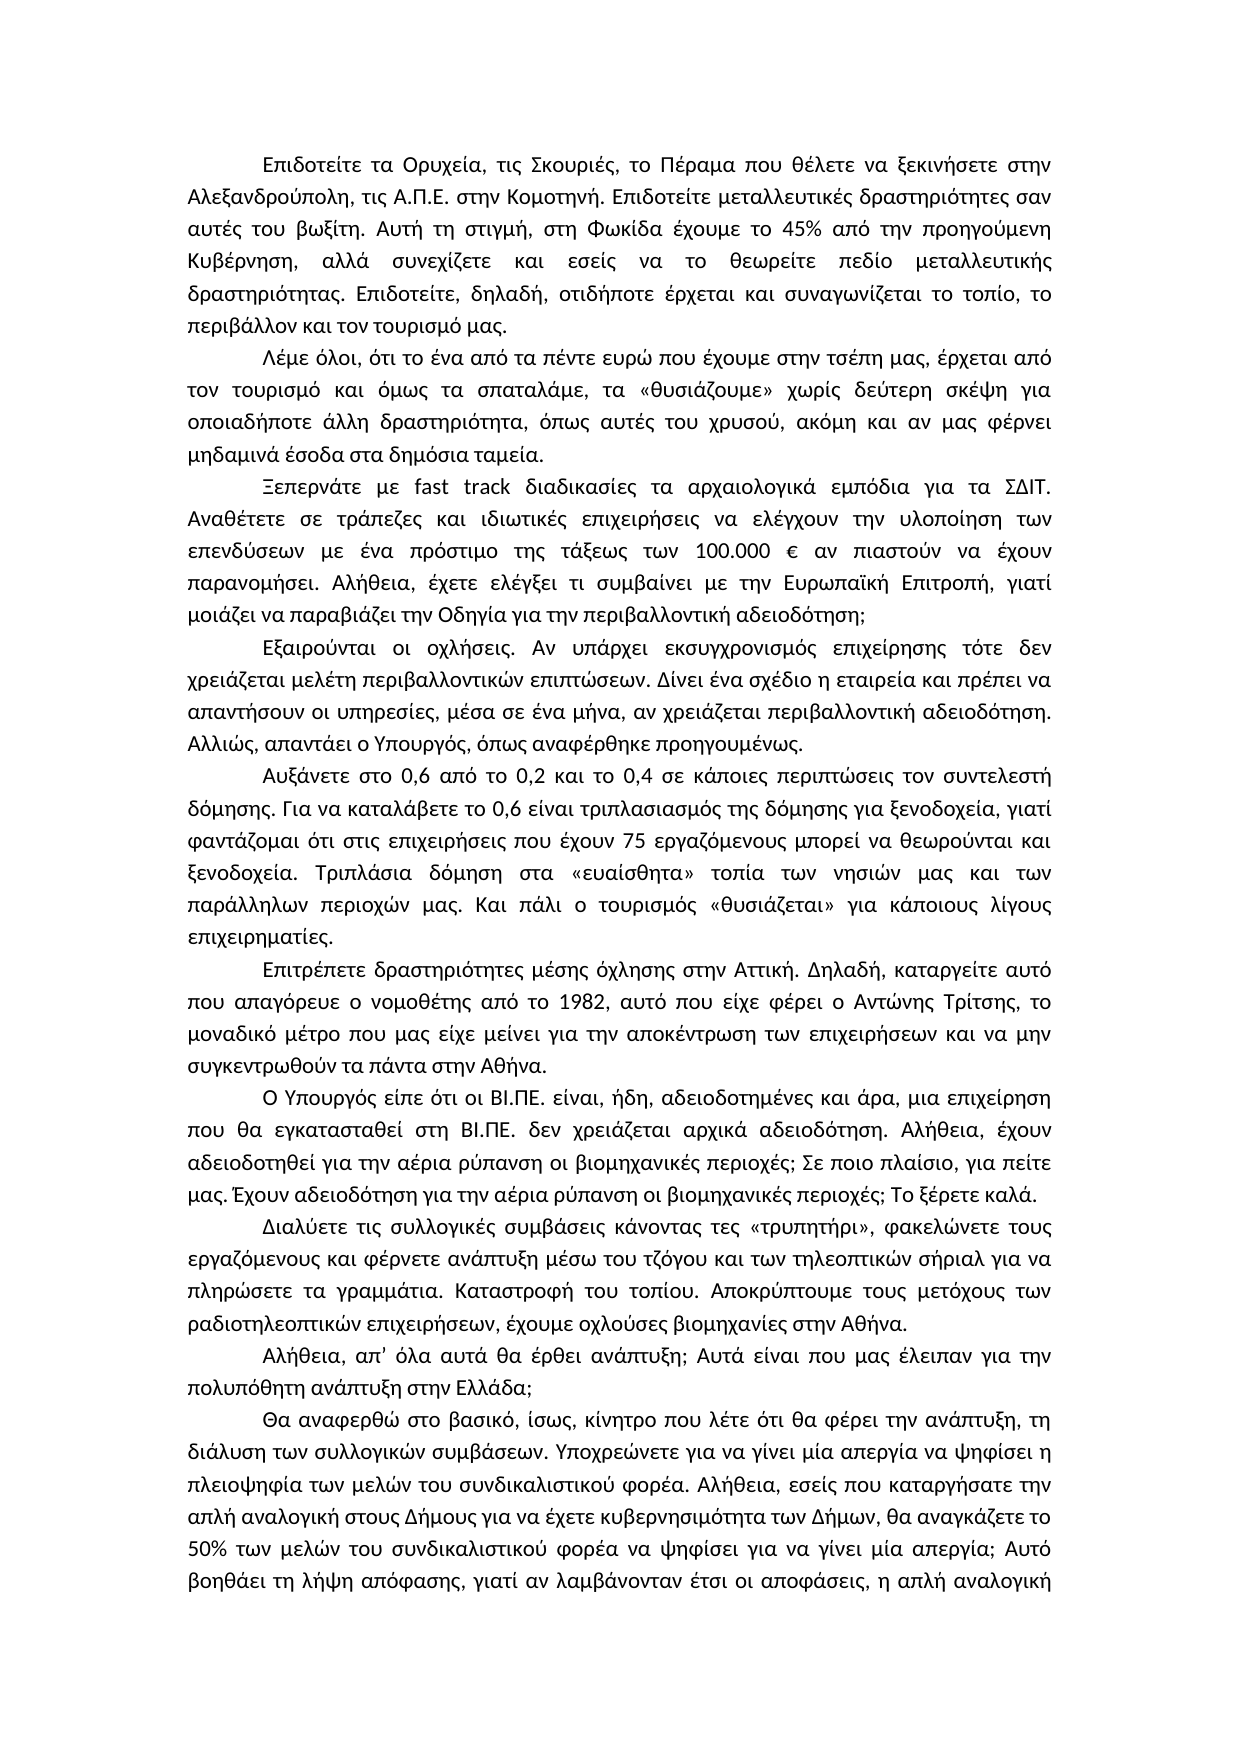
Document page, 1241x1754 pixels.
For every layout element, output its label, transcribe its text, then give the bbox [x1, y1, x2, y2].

text Αλήθεια, απ’ όλα αυτά θα έρθει ανάπτυξη; Αυτά είναι που μας έλειπαν για την πολυπόθητη ανάπτυξη στην Ελλάδα; [187, 1341, 1053, 1401]
text Διαλύετε τις συλλογικές συμβάσεις κάνοντας τες «τρυπητήρι», φακελώνετε τους εργαζόμενους και φέρνετε ανάπτυξη μέσω του τζόγου και των τηλεοπτικών σήριαλ για να πληρώσετε τα γραμμάτια. Καταστροφή του τοπίου. Αποκρύπτουμε τους μετόχους των ραδιοτηλεοπτικών επιχειρήσεων, έχουμε οχλούσες βιομηχανίες στην Αθήνα. [187, 1212, 1053, 1337]
text Ξεπερνάτε με fast track διαδικασίες τα αρχαιολογικά εμπόδια για τα ΣΔΙΤ. Αναθέτετε σε τράπεζες και ιδιωτικές επιχειρήσεις να ελέγχουν την υλοποίηση των επενδύσεων με ένα πρόστιμο της τάξεως των 100.000 € αν πιαστούν να έχουν παρανομήσει. Αλήθεια, έχετε ελέγξει τι συμβαίνει με την Ευρωπαϊκή Επιτροπή, γιατί μοιάζει να παραβιάζει την Οδηγία για την περιβαλλοντική αδειοδότηση; [187, 472, 1053, 629]
text Αυξάνετε στο 0,6 από το 0,2 και το 0,4 σε κάποιες περιπτώσεις τον συντελεστή δόμησης. Για να καταλάβετε το 0,6 είναι τριπλασιασμός της δόμησης για ξενοδοχεία, γιατί φαντάζομαι ότι στις επιχειρήσεις που έχουν 75 εργαζόμενους μπορεί να θεωρούνται και ξενοδοχεία. Τριπλάσια δόμηση στα «ευαίσθητα» τοπία των νησιών μας και των παράλληλων περιοχών μας. Και πάλι ο τουρισμός «θυσιάζεται» για κάποιους λίγους επιχειρηματίες. [187, 762, 1053, 951]
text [187, 1405, 1053, 1594]
text Ο Υπουργός είπε ότι οι ΒΙ.ΠΕ. είναι, ήδη, αδειοδοτημένες και άρα, μια επιχείρηση που θα εγκατασταθεί στη ΒΙ.ΠΕ. δεν χρειάζεται αρχικά αδειοδότηση. Αλήθεια, έχουν αδειοδοτηθεί για την αέρια ρύπανση οι βιομηχανικές περιοχές; Σε ποιο πλαίσιο, για πείτε μας. Έχουν αδειοδότηση για την αέρια ρύπανση οι βιομηχανικές περιοχές; Το ξέρετε καλά. [187, 1083, 1053, 1208]
text Επιδοτείτε τα Ορυχεία, τις Σκουριές, το Πέραμα που θέλετε να ξεκινήσετε στην Αλεξανδρούπολη, τις Α.Π.Ε. στην Κομοτηνή. Επιδοτείτε μεταλλευτικές δραστηριότητες σαν αυτές του βωξίτη. Αυτή τη στιγμή, στη Φωκίδα έχουμε το 45% από την προηγούμενη Κυβέρνηση, αλλά συνεχίζετε και εσείς να το θεωρείτε πεδίο μεταλλευτικής δραστηριότητας. Επιδοτείτε, δηλαδή, οτιδήποτε έρχεται και συναγωνίζεται το τοπίο, το περιβάλλον και τον τουρισμό μας. [187, 150, 1053, 339]
text Επιτρέπετε δραστηριότητες μέσης όχλησης στην Αττική. Δηλαδή, καταργείτε αυτό που απαγόρευε ο νομοθέτης από το 1982, αυτό που είχε φέρει ο Αντώνης Τρίτσης, το μοναδικό μέτρο που μας είχε μείνει για την αποκέντρωση των επιχειρήσεων και να μην συγκεντρωθούν τα πάντα στην Αθήνα. [187, 955, 1053, 1079]
text Λέμε όλοι, ότι το ένα από τα πέντε ευρώ που έχουμε στην τσέπη μας, έρχεται από τον τουρισμό και όμως τα σπαταλάμε, τα «θυσιάζουμε» χωρίς δεύτερη σκέψη για οποιαδήποτε άλλη δραστηριότητα, όπως αυτές του χρυσού, ακόμη και αν μας φέρνει μηδαμινά έσοδα στα δημόσια ταμεία. [187, 343, 1053, 468]
text Εξαιρούνται οι οχλήσεις. Αν υπάρχει εκσυγχρονισμός επιχείρησης τότε δεν χρειάζεται μελέτη περιβαλλοντικών επιπτώσεων. Δίνει ένα σχέδιο η εταιρεία και πρέπει να απαντήσουν οι υπηρεσίες, μέσα σε ένα μήνα, αν χρειάζεται περιβαλλοντική αδειοδότηση. Αλλιώς, απαντάει ο Υπουργός, όπως αναφέρθηκε προηγουμένως. [187, 633, 1053, 757]
